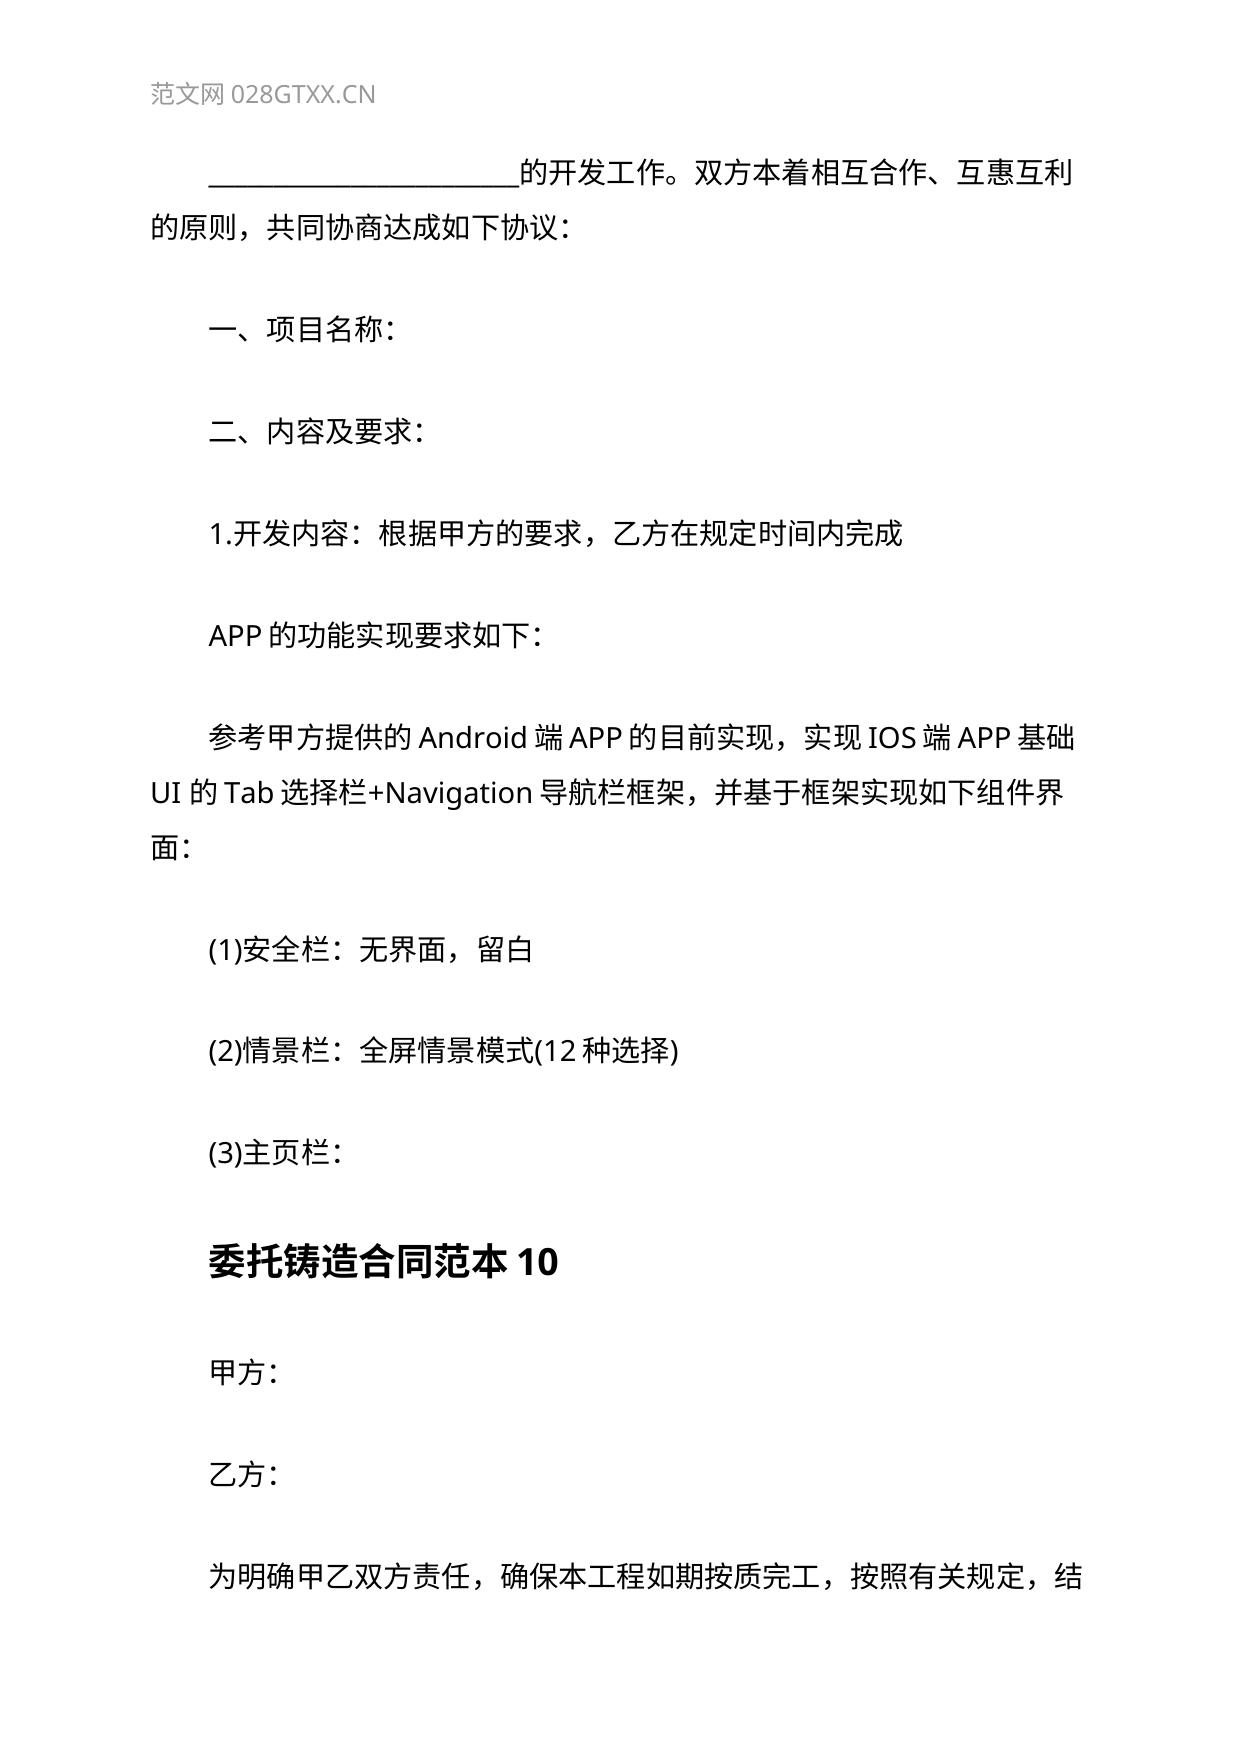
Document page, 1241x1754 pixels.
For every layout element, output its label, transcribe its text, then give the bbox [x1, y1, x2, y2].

text 参考甲方提供的Android端APP的目前实现，实现IOS端APP基础UI 的Tab选择栏+Navigation导航栏框架，并基于框架实现如下组件界面： [150, 714, 1090, 867]
text ________________________的开发工作。双方本着相互合作、互惠互利的原则，共同协商达成如下协议： [150, 150, 1090, 247]
text 乙方： [150, 1451, 1090, 1494]
text 一、项目名称： [150, 307, 1090, 349]
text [150, 1553, 1090, 1595]
text APP的功能实现要求如下： [150, 612, 1090, 655]
text (1)安全栏：无界面，留白 [150, 926, 1090, 968]
text 委托铸造合同范本10 [150, 1232, 1090, 1286]
text 甲方： [150, 1349, 1090, 1392]
text 二、内容及要求： [150, 408, 1090, 451]
text (2)情景栏：全屏情景模式(12种选择) [150, 1028, 1090, 1070]
text 1.开发内容：根据甲方的要求，乙方在规定时间内完成 [150, 510, 1090, 553]
text (3)主页栏： [150, 1130, 1090, 1172]
